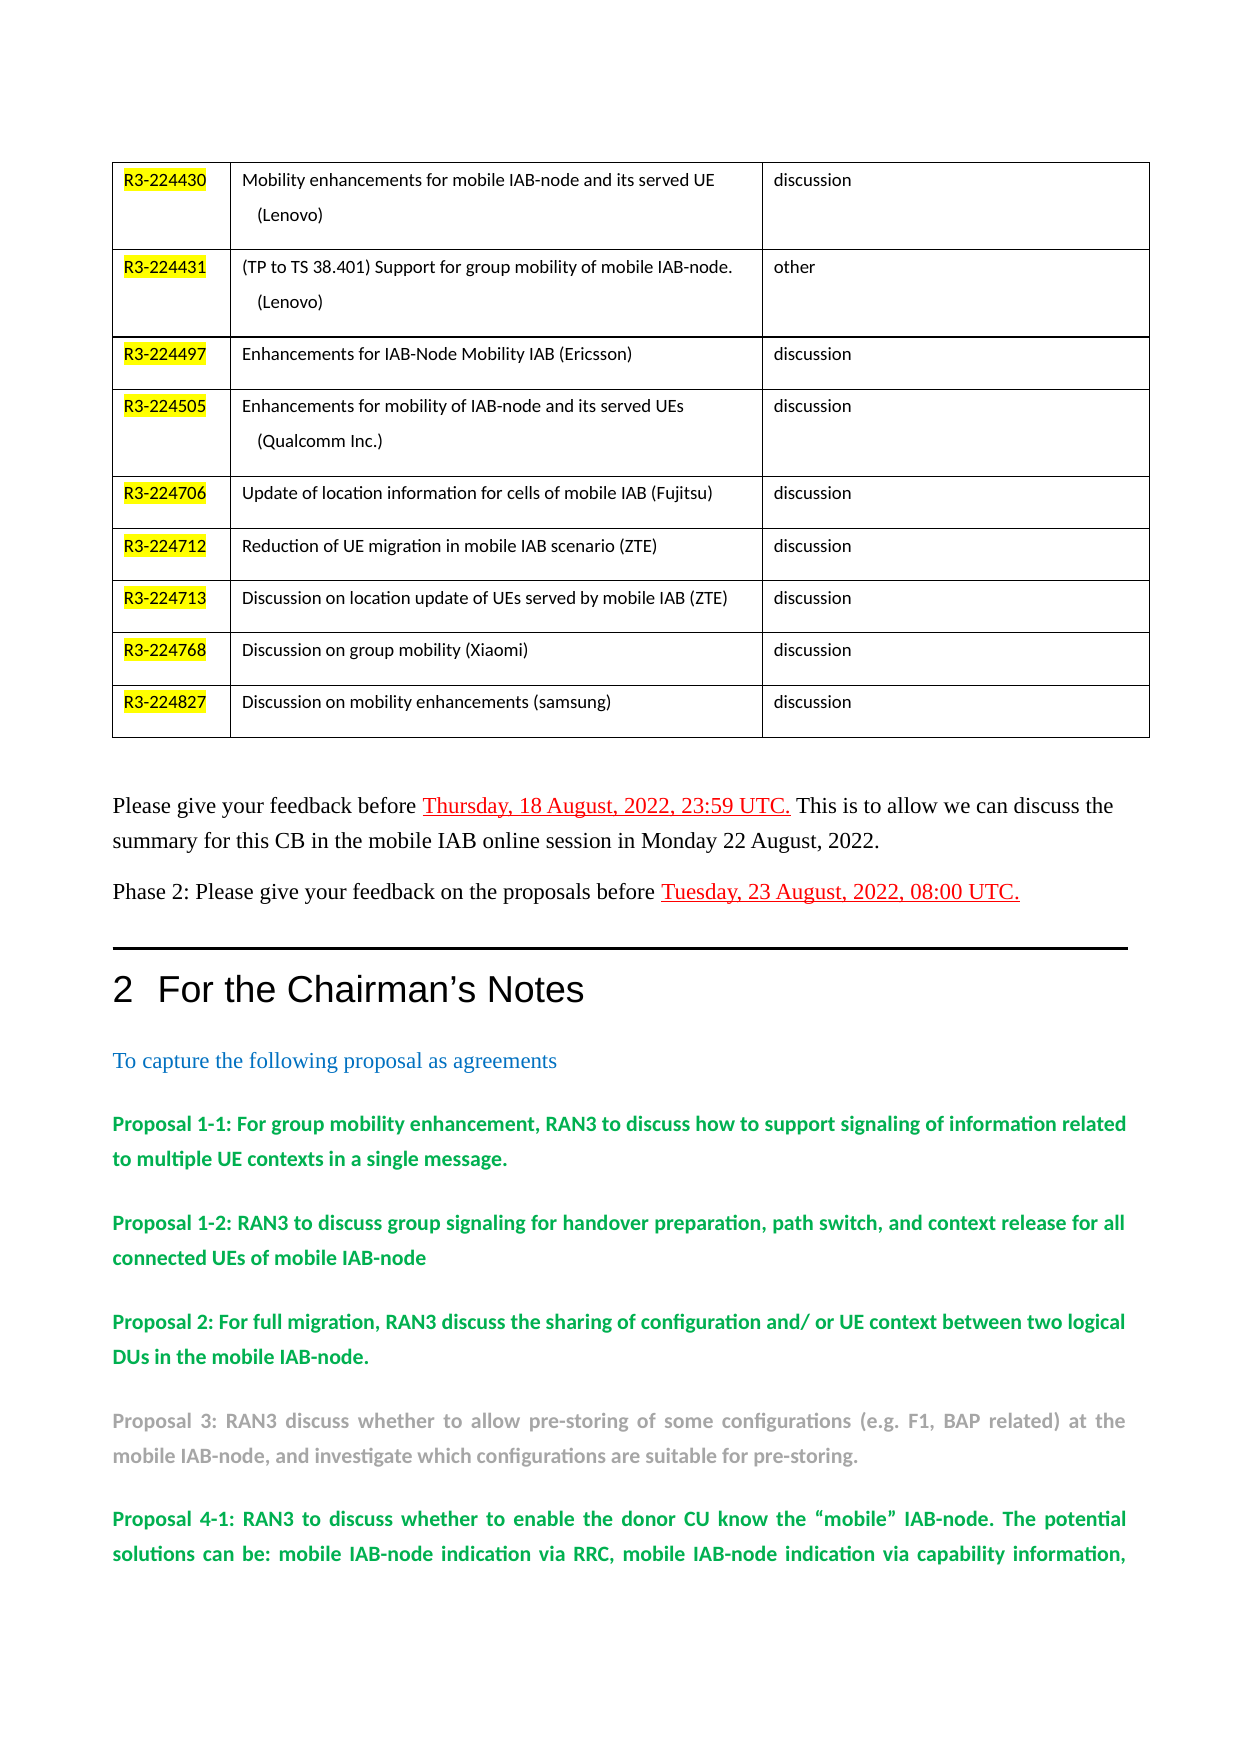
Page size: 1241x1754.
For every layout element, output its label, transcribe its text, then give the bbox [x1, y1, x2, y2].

text Proposal 3: RAN3 discuss whether to allow pre-storing of some configurations (e.g. F1, BAP related) at the mobile IAB-node, and investigate which configurations are suitable for pre-storing. [112, 1404, 1128, 1471]
table_cell Enhancements for mobility of IAB-node and its served UEs (Qualcomm Inc.) [231, 390, 762, 476]
table_cell (TP to TS 38.401) Support for group mobility of mobile IAB-node. (Lenovo) [231, 250, 762, 336]
text Please give your feedback before Thursday, 18 August, 2022, 23:59 UTC. This is to allow we can discuss the summary for this CB in the mobile IAB online session in Monday 22 August, 2022. [112, 789, 1128, 856]
table_cell discussion [763, 686, 1149, 737]
table_cell Mobility enhancements for mobile IAB-node and its served UE (Lenovo) [231, 163, 762, 249]
text Proposal 1-1: For group mobility enhancement, RAN3 to discuss how to support signaling of information related to multiple UE contexts in a single message. [112, 1108, 1128, 1175]
text Phase 2: Please give your feedback on the proposals before Tuesday, 23 August, 2022, 08:00 UTC. [112, 875, 1128, 908]
table_cell R3-224768 [113, 633, 230, 684]
table_cell Enhancements for IAB-Node Mobility IAB (Ericsson) [231, 338, 762, 388]
table_cell R3-224712 [113, 529, 230, 580]
table_cell discussion [763, 338, 1149, 388]
text To capture the following proposal as agreements [112, 1044, 1128, 1076]
table_cell R3-224706 [113, 477, 230, 528]
table_cell Discussion on location update of UEs served by mobile IAB (ZTE) [231, 581, 762, 632]
table_cell R3-224827 [113, 686, 230, 737]
table_cell other [763, 250, 1149, 336]
table_cell Discussion on mobility enhancements (samsung) [231, 686, 762, 737]
table_cell Discussion on group mobility (Xiaomi) [231, 633, 762, 684]
text Proposal 2: For full migration, RAN3 discuss the sharing of configuration and/ or UE context between two logical DUs in the mobile IAB-node. [112, 1305, 1128, 1373]
table_cell discussion [763, 477, 1149, 528]
table_cell Update of location information for cells of mobile IAB (Fujitsu) [231, 477, 762, 528]
table_cell discussion [763, 529, 1149, 580]
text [112, 1503, 1128, 1570]
subtitle For the Chairman’s Notes [112, 948, 1128, 1022]
table_cell R3-224497 [113, 338, 230, 388]
table_cell Reduction of UE migration in mobile IAB scenario (ZTE) [231, 529, 762, 580]
table_cell discussion [763, 163, 1149, 249]
table_cell R3-224430 [113, 163, 230, 249]
table_cell discussion [763, 633, 1149, 684]
table_cell R3-224431 [113, 250, 230, 336]
table_cell discussion [763, 581, 1149, 632]
table_cell R3-224713 [113, 581, 230, 632]
text Proposal 1-2: RAN3 to discuss group signaling for handover preparation, path switch, and context release for all connected UEs of mobile IAB-node [112, 1206, 1128, 1274]
table_cell discussion [763, 390, 1149, 476]
table_cell R3-224505 [113, 390, 230, 476]
